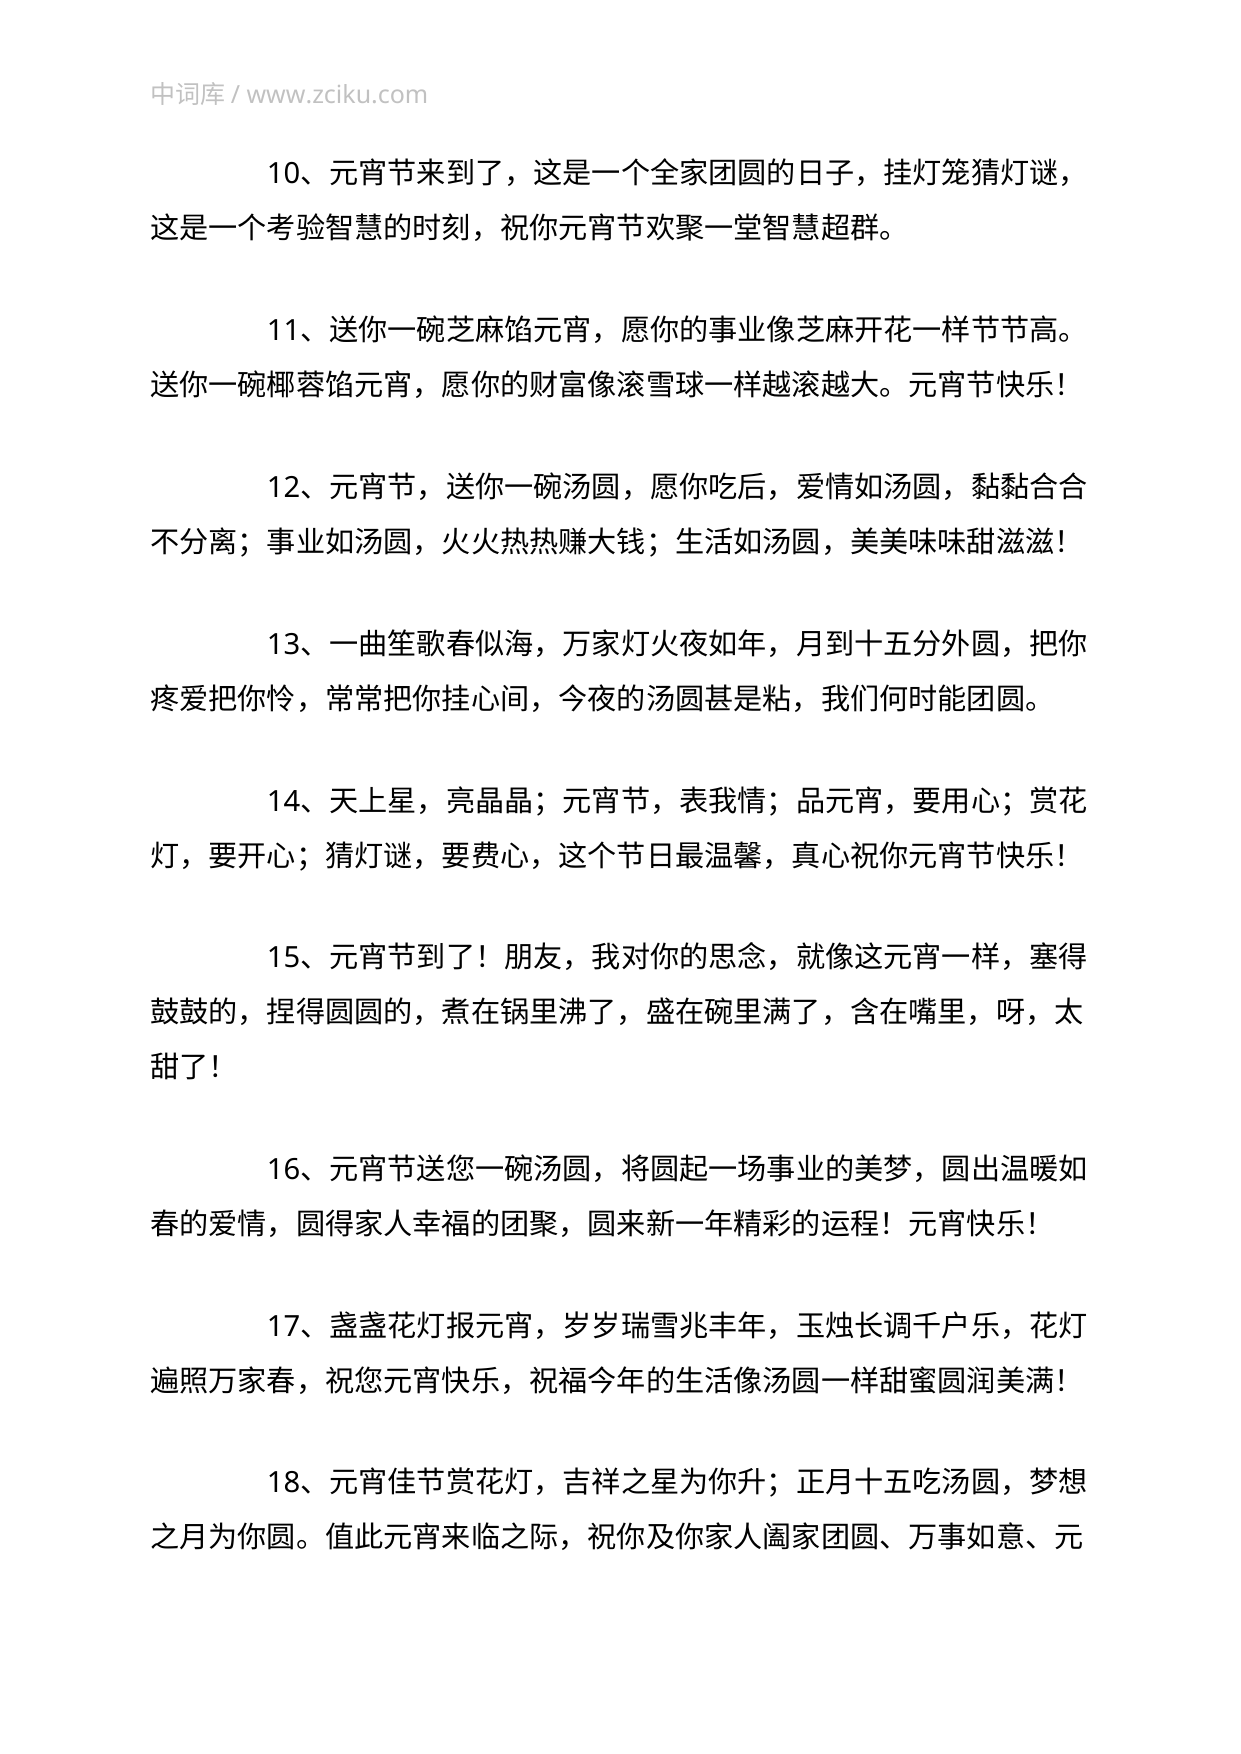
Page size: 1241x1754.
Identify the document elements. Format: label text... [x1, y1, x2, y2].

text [150, 1459, 1090, 1556]
text 13、一曲笙歌春似海，万家灯火夜如年，月到十五分外圆，把你疼爱把你怜，常常把你挂心间，今夜的汤圆甚是粘，我们何时能团圆。 [150, 620, 1090, 718]
text 11、送你一碗芝麻馅元宵，愿你的事业像芝麻开花一样节节高。送你一碗椰蓉馅元宵，愿你的财富像滚雪球一样越滚越大。元宵节快乐！ [150, 307, 1090, 404]
text 10、元宵节来到了，这是一个全家团圆的日子，挂灯笼猜灯谜，这是一个考验智慧的时刻，祝你元宵节欢聚一堂智慧超群。 [150, 150, 1090, 247]
text 15、元宵节到了！朋友，我对你的思念，就像这元宵一样，塞得鼓鼓的，捏得圆圆的，煮在锅里沸了，盛在碗里满了，含在嘴里，呀，太甜了！ [150, 934, 1090, 1086]
text 12、元宵节，送你一碗汤圆，愿你吃后，爱情如汤圆，黏黏合合不分离；事业如汤圆，火火热热赚大钱；生活如汤圆，美美味味甜滋滋！ [150, 463, 1090, 561]
text 17、盏盏花灯报元宵，岁岁瑞雪兆丰年，玉烛长调千户乐，花灯遍照万家春，祝您元宵快乐，祝福今年的生活像汤圆一样甜蜜圆润美满！ [150, 1302, 1090, 1399]
text 14、天上星，亮晶晶；元宵节，表我情；品元宵，要用心；赏花灯，要开心；猜灯谜，要费心，这个节日最温馨，真心祝你元宵节快乐！ [150, 777, 1090, 874]
text 16、元宵节送您一碗汤圆，将圆起一场事业的美梦，圆出温暖如春的爱情，圆得家人幸福的团聚，圆来新一年精彩的运程！元宵快乐！ [150, 1146, 1090, 1243]
